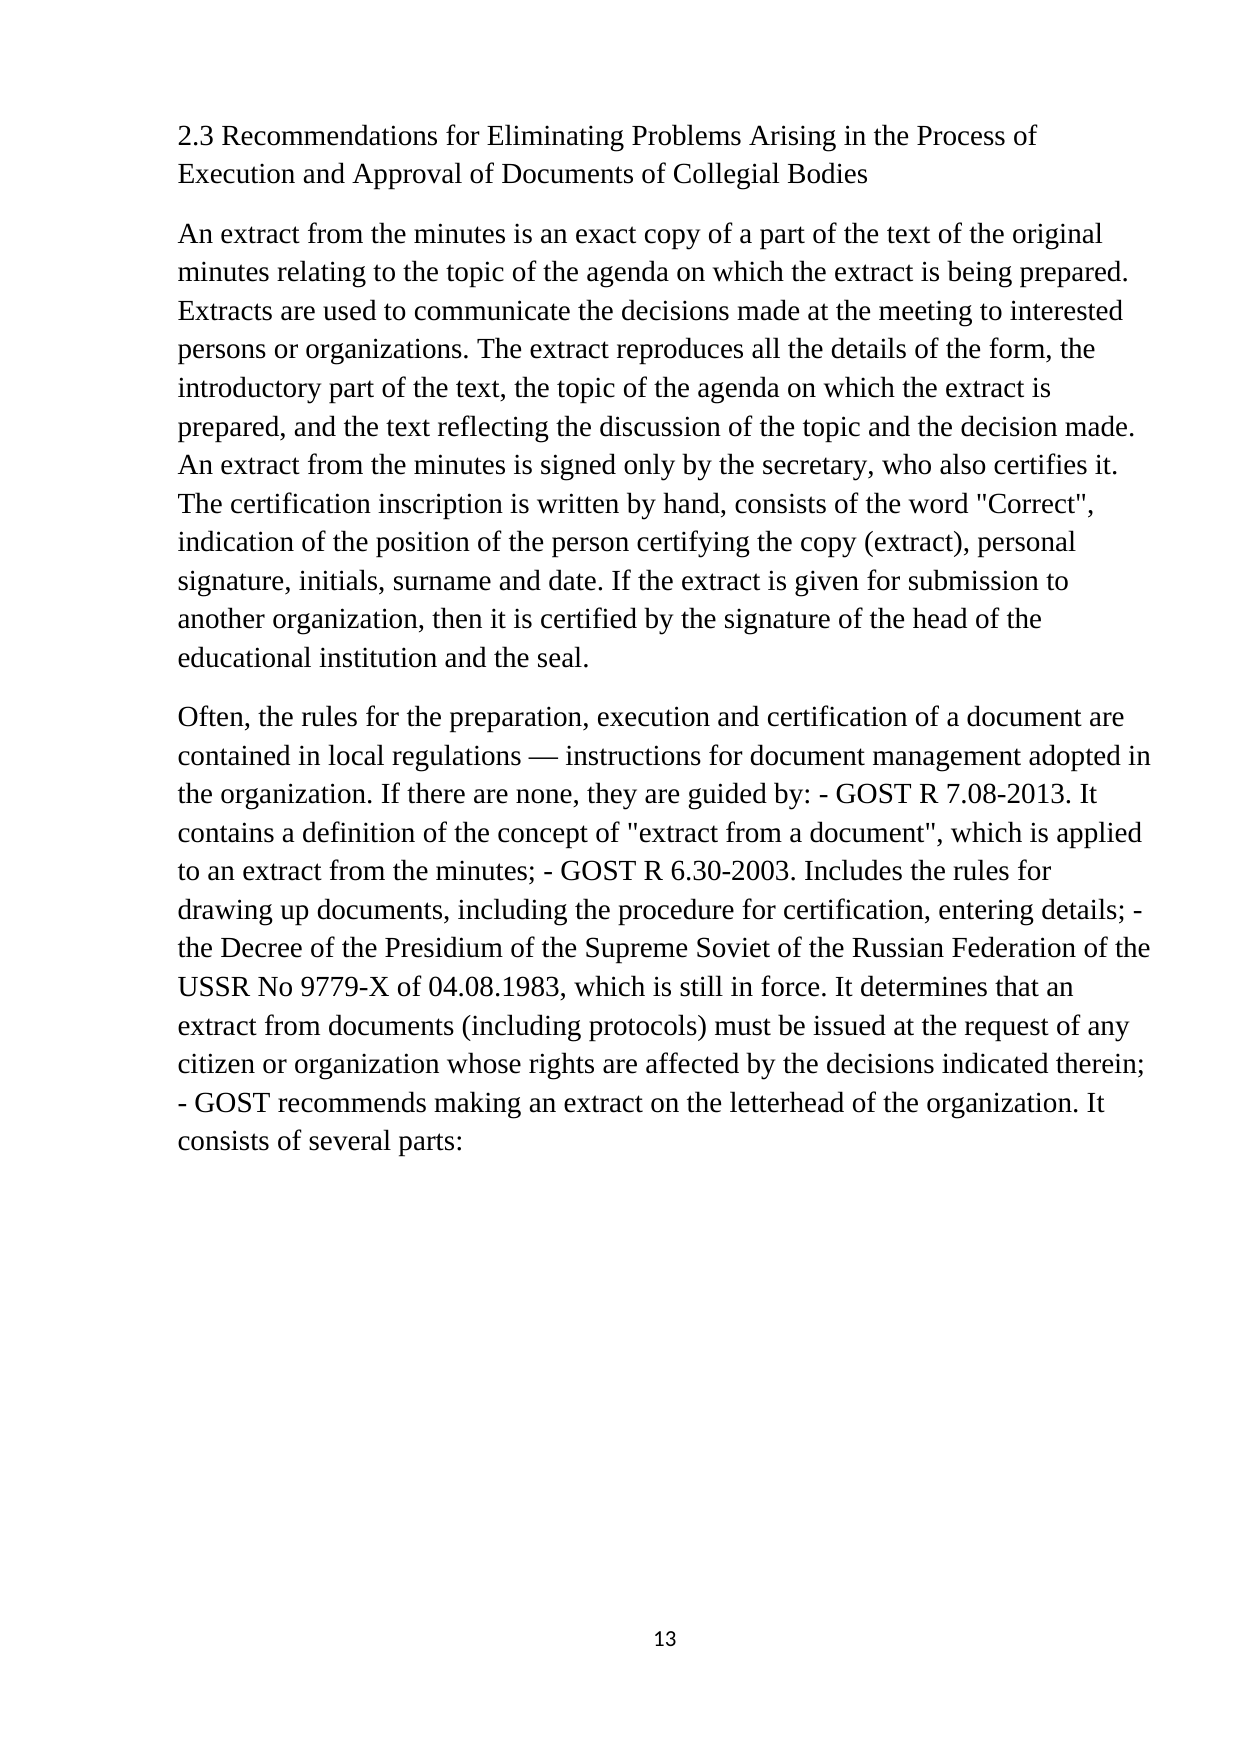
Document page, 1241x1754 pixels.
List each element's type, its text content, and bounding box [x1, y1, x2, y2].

text Often, the rules for the preparation, execution and certification of a document are contained in local regulations — instructions for document management adopted in the organization. If there are none, they are guided by: - GOST R 7.08-2013. It contains a definition of the concept of "extract from a document", which is applied to an extract from the minutes; - GOST R 6.30-2003. Includes the rules for drawing up documents, including the procedure for certification, entering details; - the Decree of the Presidium of the Supreme Soviet of the Russian Federation of the USSR No 9779-X of 04.08.1983, which is still in force. It determines that an extract from documents (including protocols) must be issued at the request of any citizen or organization whose rights are affected by the decisions indicated therein; - GOST recommends making an extract on the letterhead of the organization. It consists of several parts: [177, 699, 1152, 1157]
text 2.3 Recommendations for Eliminating Problems Arising in the Process of Execution and Approval of Documents of Collegial Bodies [177, 118, 1152, 190]
text An extract from the minutes is an exact copy of a part of the text of the original minutes relating to the topic of the agenda on which the extract is being prepared. Extracts are used to communicate the decisions made at the meeting to interested persons or organizations. The extract reproduces all the details of the form, the introductory part of the text, the topic of the agenda on which the extract is prepared, and the text reflecting the discussion of the topic and the decision made. An extract from the minutes is signed only by the secretary, who also certifies it. The certification inscription is written by hand, consists of the word "Correct", indication of the position of the person certifying the copy (extract), personal signature, initials, surname and date. If the extract is given for submission to another organization, then it is certified by the signature of the head of the educational institution and the seal. [177, 216, 1152, 673]
